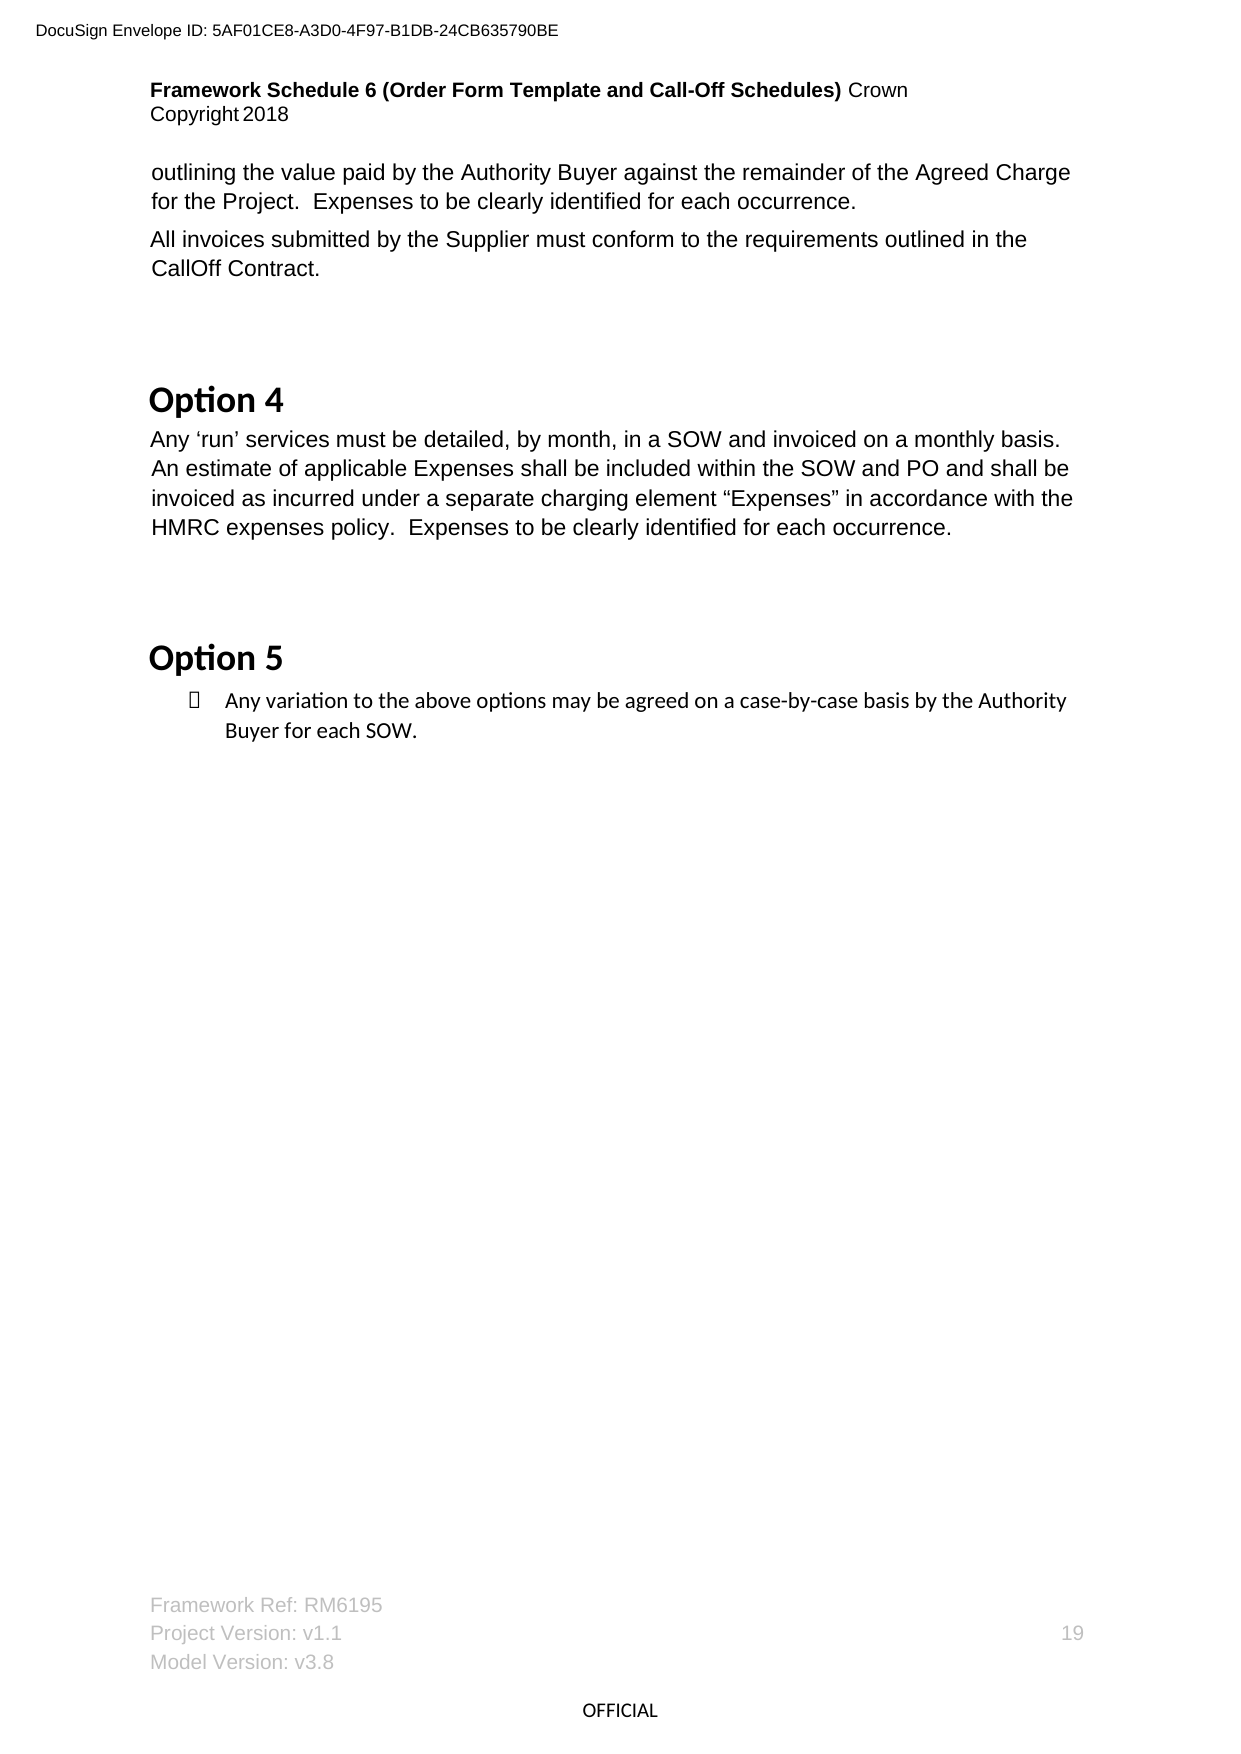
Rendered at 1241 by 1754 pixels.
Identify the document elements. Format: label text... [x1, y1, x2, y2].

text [150, 158, 1090, 214]
subtitle Option 4 [148, 376, 1090, 421]
text All invoices submitted by the Supplier must conform to the requirements outlined in the CallOff Contract. [150, 226, 1090, 281]
text  Any variation to the above options may be agreed on a case-by-case basis by the Authority Buyer for each SOW. [187, 684, 1090, 744]
text Any ‘run’ services must be detailed, by month, in a SOW and invoiced on a monthly basis. An estimate of applicable Expenses shall be included within the SOW and PO and shall be invoiced as incurred under a separate charging element “Expenses” in accordance with the HMRC expenses policy. Expenses to be clearly identified for each occurrence. [150, 426, 1090, 540]
subtitle Option 5 [148, 634, 1090, 680]
